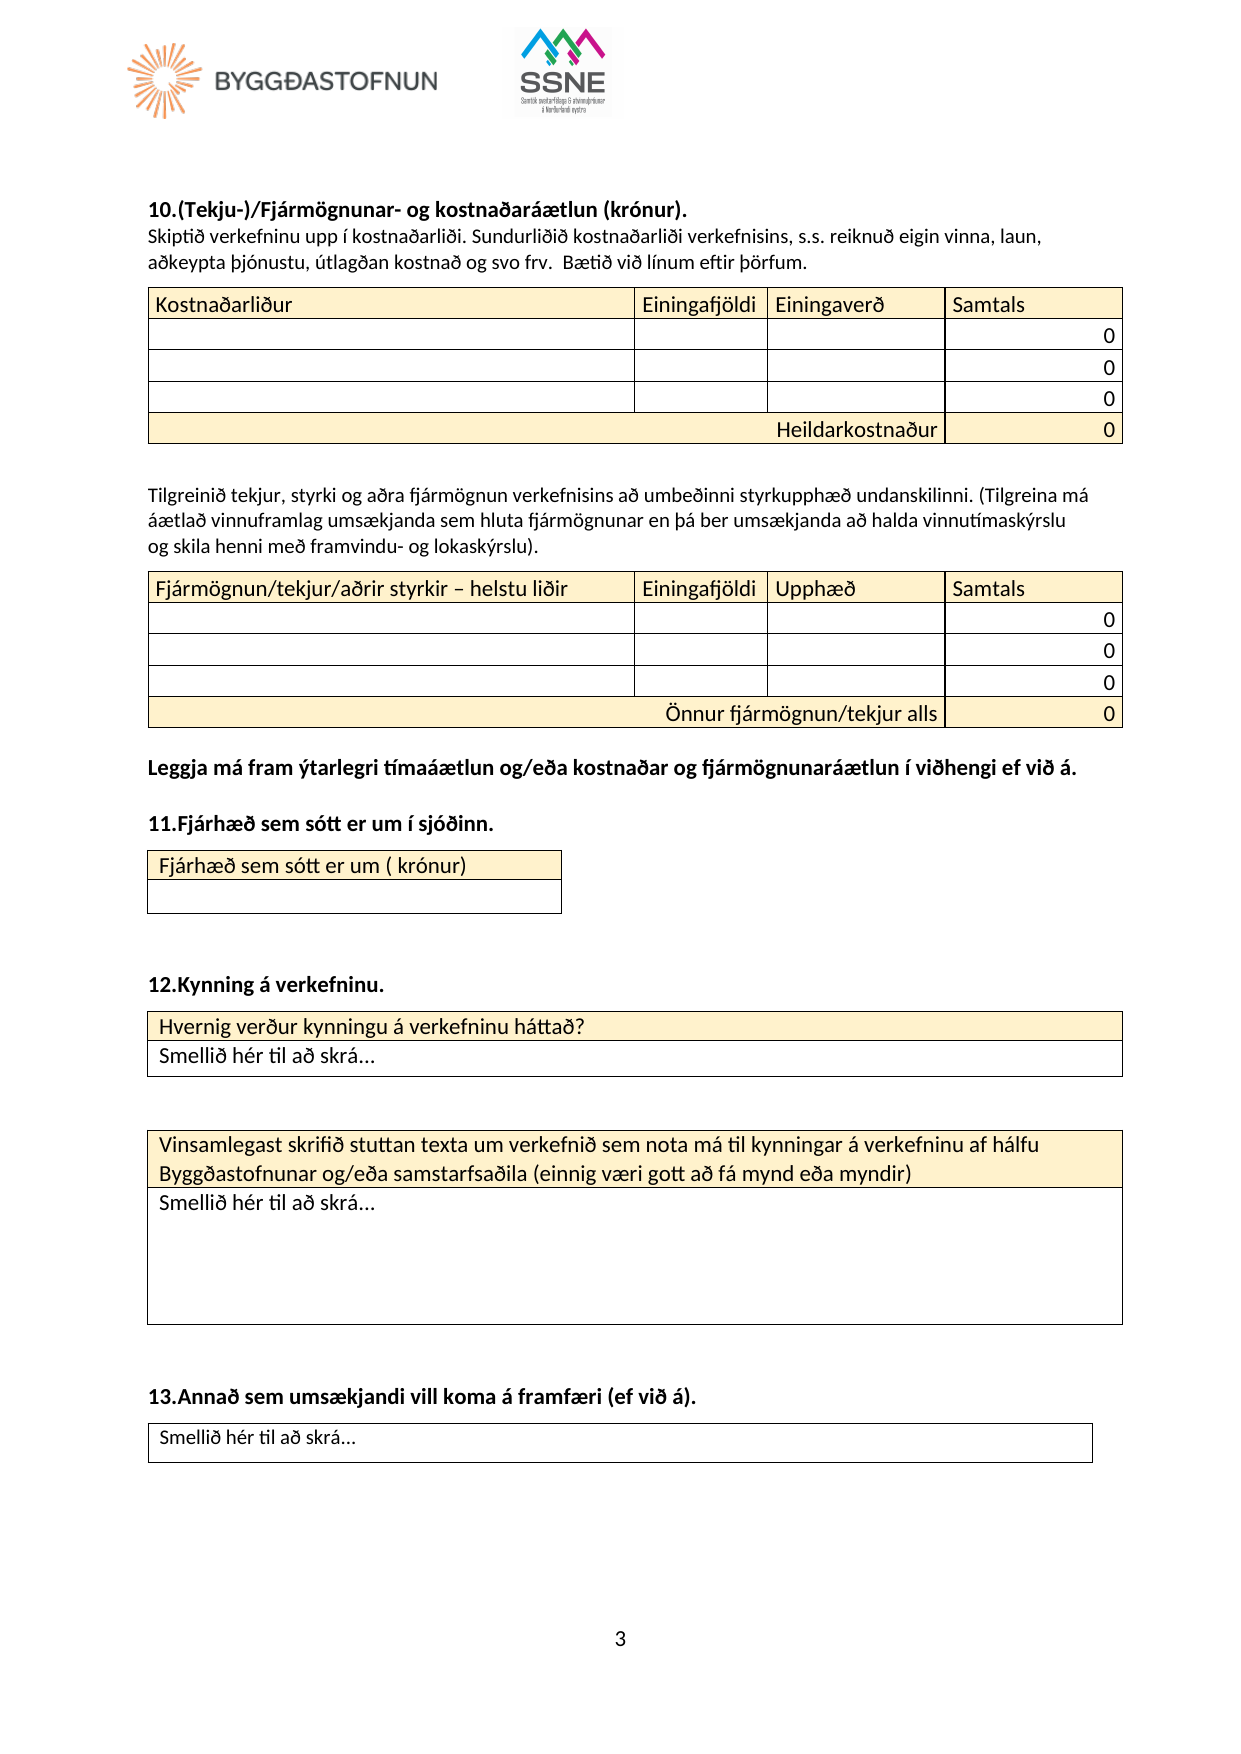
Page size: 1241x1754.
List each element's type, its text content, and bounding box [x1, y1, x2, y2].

table_header Einingafjöldi [635, 288, 767, 318]
table_header Kostnaðarliður [149, 288, 634, 318]
picture [127, 43, 437, 119]
list Annað sem umsækjandi vill koma á framfæri (ef við á). [148, 1382, 1093, 1410]
list (Tekju-)/Fjármögnunar- og kostnaðaráætlun (krónur). [148, 196, 1093, 223]
table_cell 0 [946, 634, 1122, 664]
table_cell 0 [946, 382, 1122, 412]
table_cell [149, 634, 634, 664]
table_cell [635, 350, 767, 381]
table_cell Heildarkostnaður [149, 413, 944, 443]
text Skiptið verkefninu upp í kostnaðarliði. Sundurliðið kostnaðarliði verkefnisins, s.s. reiknuð eigin vinna, laun, aðkeypta þjónustu, útlagðan kostnað og svo frv. Bætið við línum eftir þörfum. [148, 223, 1093, 274]
table_header Samtals [946, 572, 1122, 602]
table_cell [768, 603, 944, 633]
table_cell [149, 603, 634, 633]
text Tilgreinið tekjur, styrki og aðra fjármögnun verkefnisins að umbeðinni styrkupphæð undanskilinni. (Tilgreina má áætlað vinnuframlag umsækjanda sem hluta fjármögnunar en þá ber umsækjanda að halda vinnutímaskýrslu og skila henni með framvindu- og lokaskýrslu). [148, 482, 1093, 558]
table_header Fjármögnun/tekjur/aðrir styrkir – helstu liðir [149, 572, 634, 602]
table_header Upphæð [768, 572, 944, 602]
table_cell 0 [946, 319, 1122, 349]
table_cell [635, 382, 767, 412]
list Kynning á verkefninu. [148, 971, 1093, 999]
table_header Hvernig verður kynningu á verkefninu háttað? [148, 1012, 1122, 1040]
table_header Fjárhæð sem sótt er um ( krónur) [148, 851, 561, 879]
list Leggja má fram ýtarlegri tímaáætlun og/eða kostnaðar og fjármögnunaráætlun í viðhengi ef við á. [148, 753, 1093, 781]
table_cell [768, 634, 944, 664]
table_cell [768, 382, 944, 412]
table_cell [149, 319, 634, 349]
table_cell [149, 666, 634, 696]
table_header Vinsamlegast skrifið stuttan texta um verkefnið sem nota má til kynningar á verkefninu af hálfu Byggðastofnunar og/eða samstarfsaðila (einnig væri gott að fá mynd eða myndir) [148, 1131, 1122, 1187]
table_cell [149, 382, 634, 412]
table_cell [768, 350, 944, 381]
table_cell 0 [946, 350, 1122, 381]
table_cell 0 [946, 603, 1122, 633]
table_cell [768, 319, 944, 349]
table_header Einingaverð [768, 288, 944, 318]
table_cell 0 [946, 413, 1122, 443]
table_cell [635, 603, 767, 633]
table_cell Önnur fjármögnun/tekjur alls [149, 697, 944, 727]
table_cell [635, 634, 767, 664]
table_cell [768, 666, 944, 696]
table_header Einingafjöldi [635, 572, 767, 602]
table_cell 0 [946, 666, 1122, 696]
table_cell [635, 319, 767, 349]
table_cell [635, 666, 767, 696]
picture [502, 27, 624, 119]
table_header Samtals [946, 288, 1122, 318]
table_cell [149, 350, 634, 381]
list Fjárhæð sem sótt er um í sjóðinn. [148, 809, 1093, 837]
table_cell 0 [946, 697, 1122, 727]
